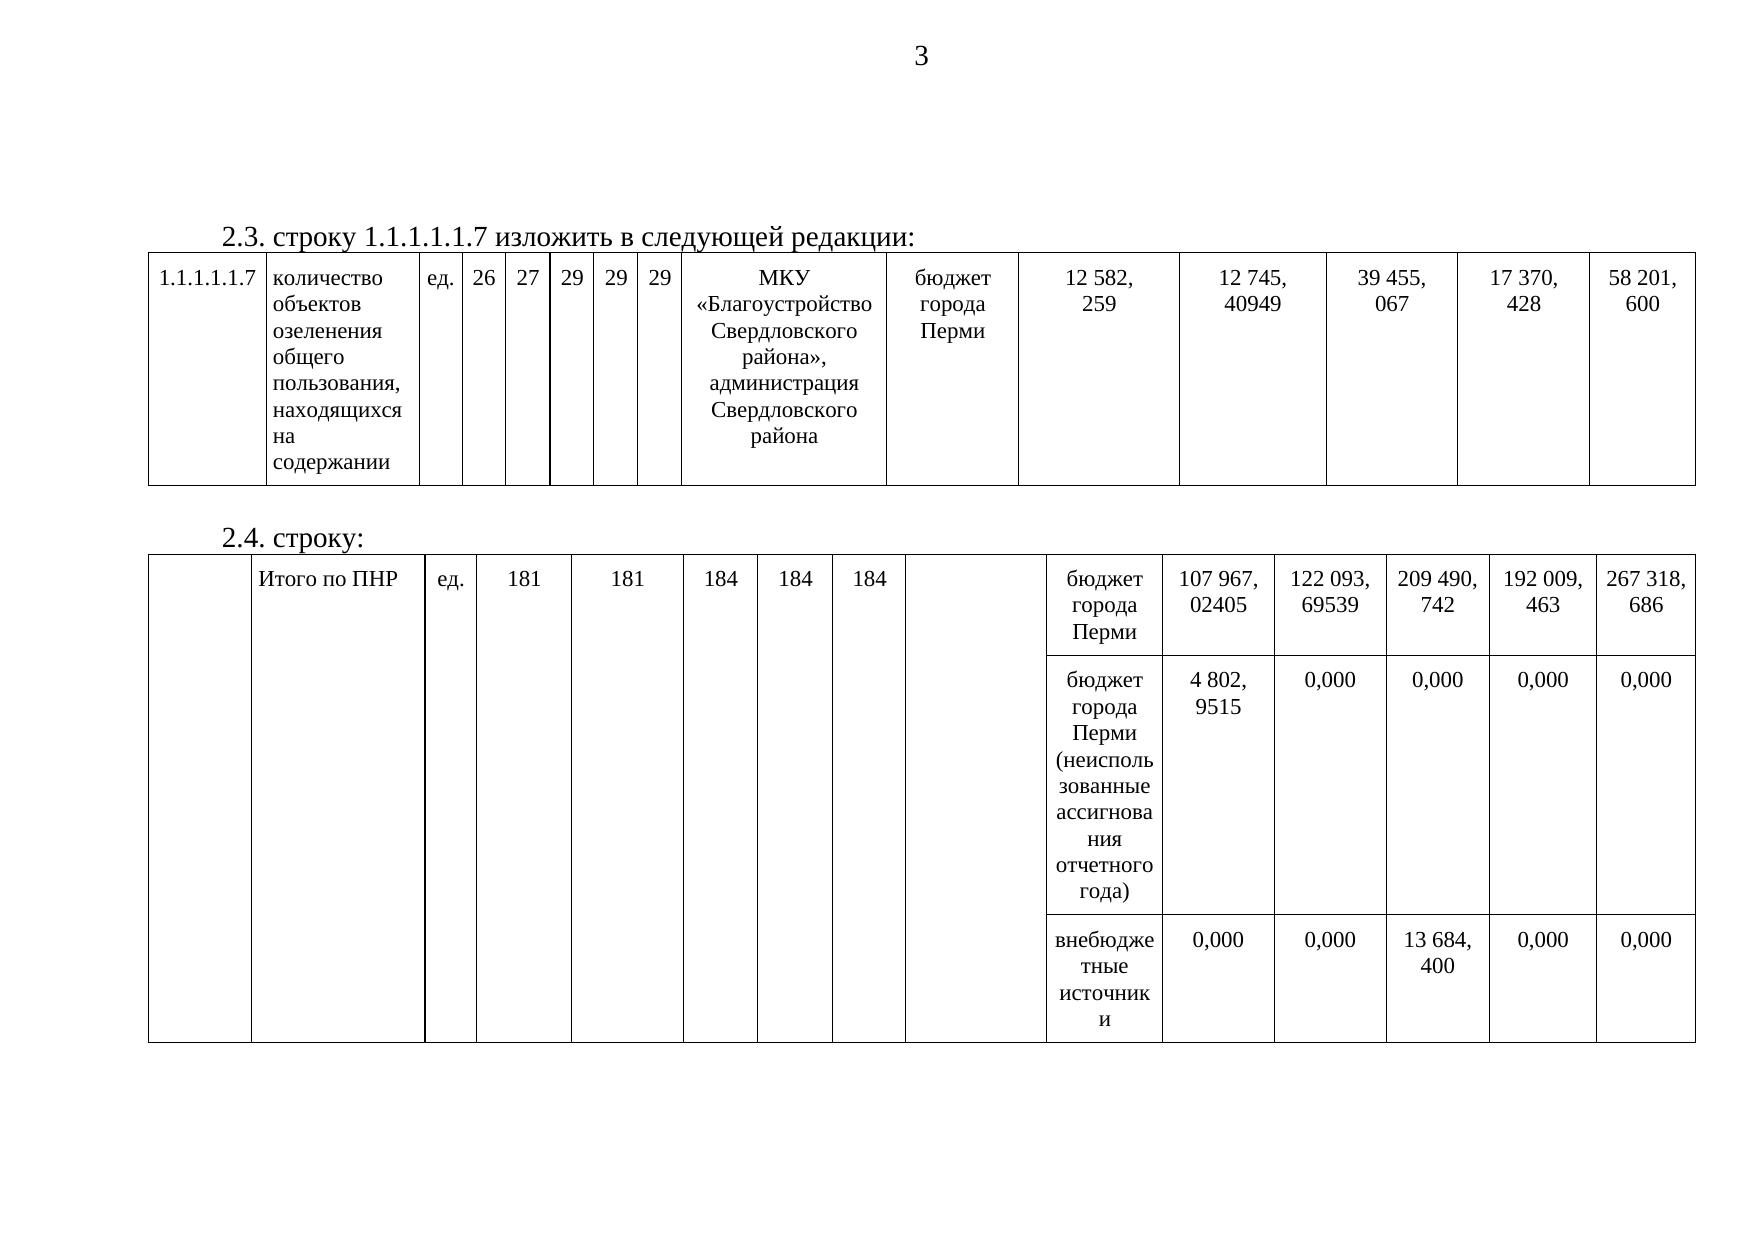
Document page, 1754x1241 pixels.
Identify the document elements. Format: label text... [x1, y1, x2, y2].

table_cell бюджет города Перми (неиспользованные ассигнования отчетного года) [1047, 656, 1162, 914]
table_cell 0,000 [1275, 915, 1386, 1042]
table_header 29 [551, 253, 593, 485]
table_header 17 370, 428 [1458, 253, 1589, 485]
table_cell внебюджетные источники [1047, 915, 1162, 1042]
table_header количество объектов озеленения общего пользования, находящихся на содержании [267, 253, 419, 485]
table_cell 0,000 [1597, 656, 1695, 914]
table_header бюджет города Перми [1047, 555, 1162, 655]
table_cell 0,000 [1387, 656, 1489, 914]
table_header 184 [758, 555, 832, 1042]
table_header [149, 555, 251, 1042]
table_header 26 [463, 253, 505, 485]
table_header 209 490, 742 [1387, 555, 1489, 655]
text 2.4. строку: [148, 520, 1695, 553]
table_header 181 [477, 555, 571, 1042]
table_header 122 093, 69539 [1275, 555, 1386, 655]
table_header 58 201, 600 [1590, 253, 1695, 485]
table_header 29 [594, 253, 637, 485]
table_header 192 009, 463 [1490, 555, 1596, 655]
table_header 1.1.1.1.1.7 [149, 253, 266, 485]
table_cell 0,000 [1275, 656, 1386, 914]
table_cell 0,000 [1597, 915, 1695, 1042]
table_cell 13 684, 400 [1387, 915, 1489, 1042]
table_header 27 [506, 253, 549, 485]
table_header 267 318, 686 [1597, 555, 1695, 655]
table_header 181 [572, 555, 683, 1042]
table_cell 0,000 [1163, 915, 1274, 1042]
table_header 107 967, 02405 [1163, 555, 1274, 655]
text 2.3. строку 1.1.1.1.1.7 изложить в следующей редакции: [148, 219, 1695, 252]
table_header 39 455, 067 [1327, 253, 1457, 485]
table_header 12 582, 259 [1019, 253, 1179, 485]
table_cell 4 802, 9515 [1163, 656, 1274, 914]
table_cell 0,000 [1490, 915, 1596, 1042]
table_header ед. [426, 555, 476, 1042]
table_cell 0,000 [1490, 656, 1596, 914]
table_header 29 [638, 253, 681, 485]
table_header 184 [833, 555, 905, 1042]
table_header 184 [684, 555, 757, 1042]
table_header 12 745, 40949 [1180, 253, 1326, 485]
table_header ед. [420, 253, 462, 485]
table_header [906, 555, 1046, 1042]
table_header МКУ «Благоустройство Свердловского района», администрация Свердловского района [682, 253, 886, 485]
table_header бюджет города Перми [887, 253, 1018, 485]
table_header Итого по ПНР [252, 555, 424, 1042]
